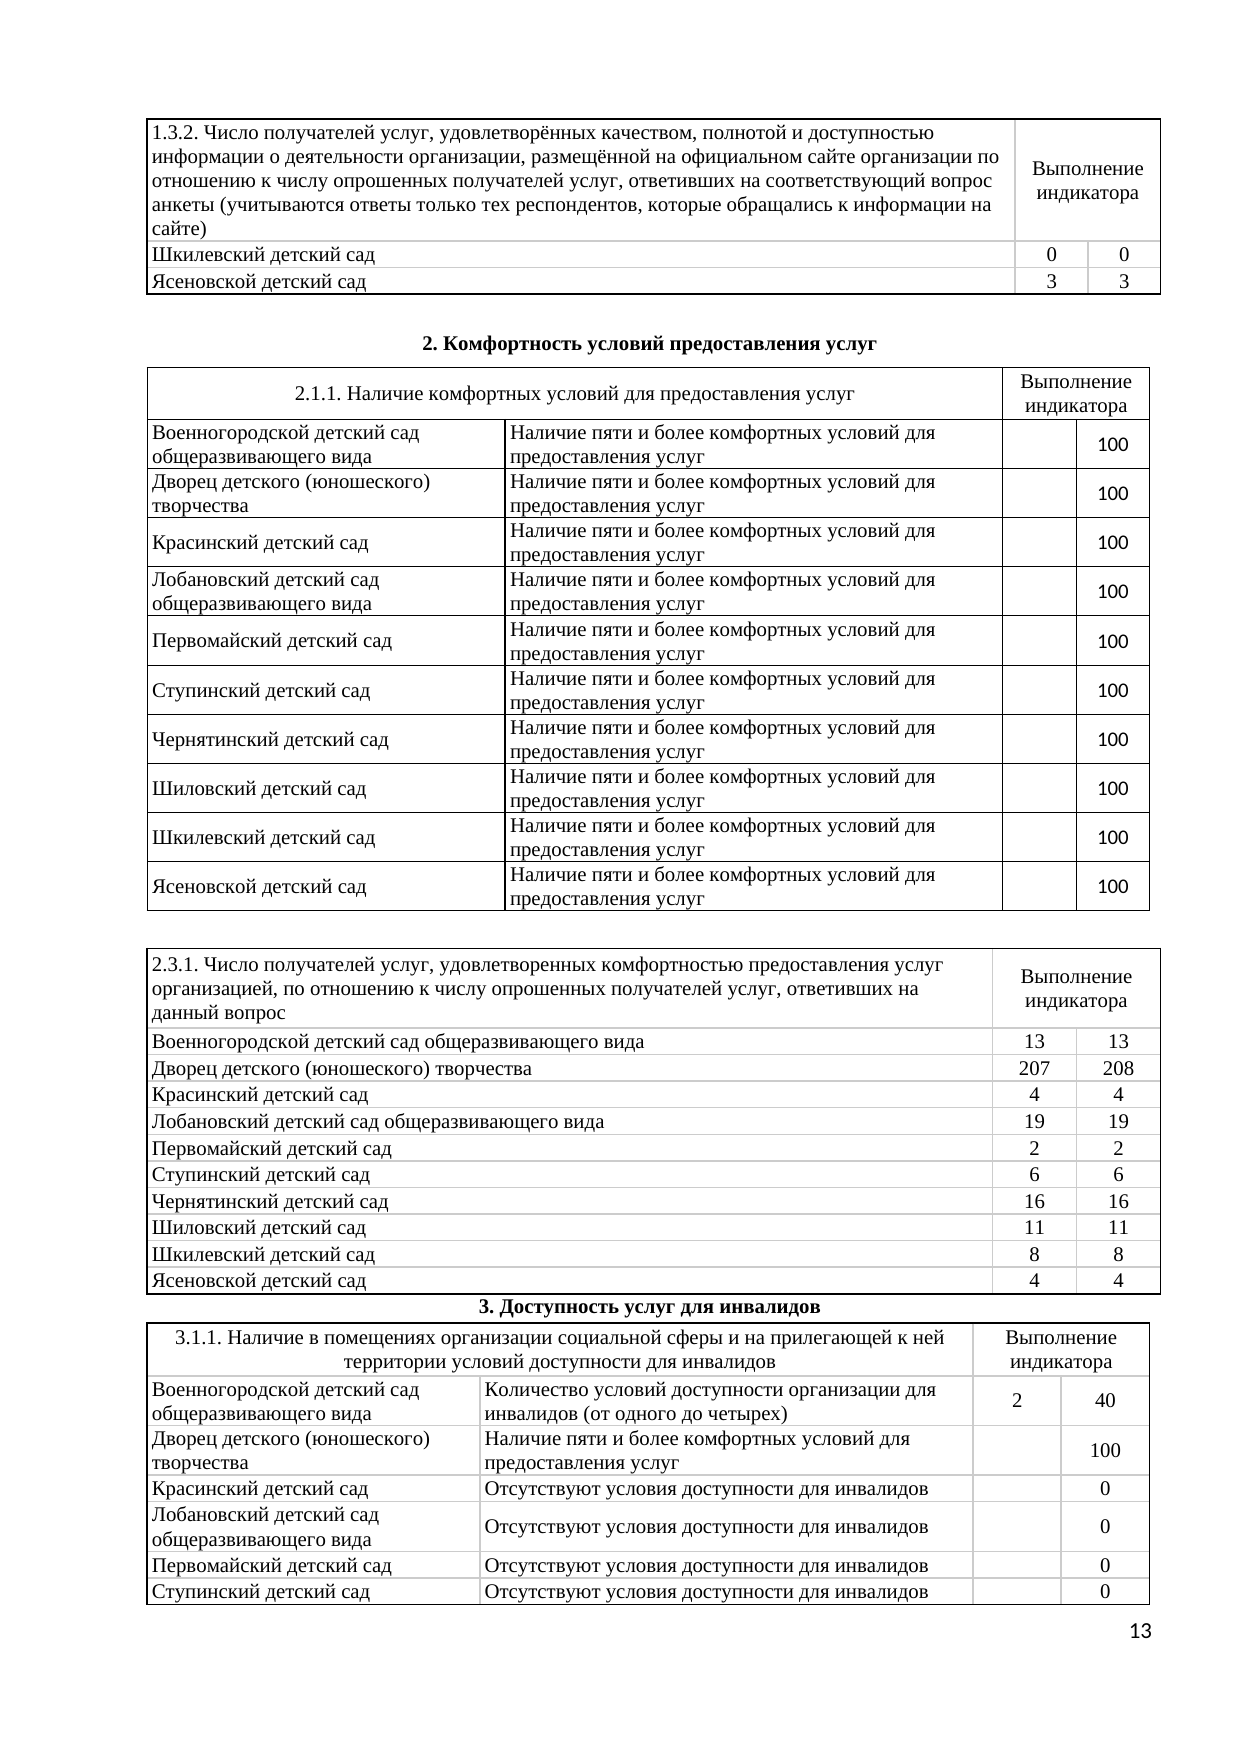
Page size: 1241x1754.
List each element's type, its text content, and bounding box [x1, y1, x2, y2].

table_cell [974, 1579, 1060, 1604]
table_cell [1003, 420, 1076, 468]
table_cell 3 [1016, 268, 1087, 293]
table_cell [974, 1476, 1060, 1501]
table_cell Ясеновской детский сад [148, 862, 504, 910]
text 2. Комфортность условий предоставления услуг [148, 331, 1152, 355]
table_cell Красинский детский сад [148, 1476, 479, 1501]
table_cell 4 [1077, 1082, 1160, 1107]
table_cell [974, 1502, 1060, 1551]
table_cell 0 [1062, 1579, 1149, 1604]
table_header Выполнение индикатора [1016, 120, 1160, 240]
table_cell Отсутствуют условия доступности для инвалидов [481, 1476, 972, 1501]
table_cell Лобановский детский сад общеразвивающего вида [148, 567, 504, 615]
table_cell Первомайский детский сад [148, 1552, 479, 1577]
table_cell 4 [993, 1268, 1076, 1293]
table_cell Наличие пяти и более комфортных условий для предоставления услуг [506, 764, 1002, 812]
table_cell 6 [993, 1162, 1076, 1187]
table_cell Чернятинский детский сад [148, 1188, 992, 1213]
table_cell 100 [1077, 469, 1149, 517]
table_cell 100 [1077, 813, 1149, 861]
table_cell 11 [993, 1215, 1076, 1240]
table_cell 40 [1062, 1377, 1149, 1424]
table_cell Наличие пяти и более комфортных условий для предоставления услуг [506, 469, 1002, 517]
table_cell Шкилевский детский сад [148, 813, 504, 861]
table_header Выполнение индикатора [974, 1324, 1149, 1375]
table_cell Наличие пяти и более комфортных условий для предоставления услуг [481, 1426, 972, 1474]
table_cell Ступинский детский сад [148, 1579, 479, 1604]
table_cell [1003, 616, 1076, 664]
table_header 3.1.1. Наличие в помещениях организации социальной сферы и на прилегающей к ней территории условий доступности для инвалидов [148, 1324, 972, 1375]
table_cell Лобановский детский сад общеразвивающего вида [148, 1502, 479, 1551]
table_cell 100 [1062, 1426, 1149, 1474]
table_cell 8 [1077, 1241, 1160, 1266]
table_cell Чернятинский детский сад [148, 715, 504, 763]
table_cell 2 [993, 1135, 1076, 1160]
table_cell Красинский детский сад [148, 1082, 992, 1107]
table_cell 208 [1077, 1055, 1160, 1080]
table_cell [1003, 567, 1076, 615]
table_cell 100 [1077, 764, 1149, 812]
table_cell Дворец детского (юношеского) творчества [148, 469, 504, 517]
table_cell Шкилевский детский сад [148, 1241, 992, 1266]
table_header Выполнение индикатора [993, 949, 1160, 1027]
table_cell [1003, 764, 1076, 812]
table_cell Ступинский детский сад [148, 666, 504, 714]
table_cell Ясеновской детский сад [148, 268, 1014, 293]
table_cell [481, 1552, 972, 1577]
table_cell [1003, 666, 1076, 714]
table_cell 0 [1062, 1502, 1149, 1551]
table_cell 19 [1077, 1108, 1160, 1133]
table_cell 6 [1077, 1162, 1160, 1187]
table_cell 100 [1077, 420, 1149, 468]
table_header 2.1.1. Наличие комфортных условий для предоставления услуг [148, 368, 1002, 419]
table_cell [1003, 715, 1076, 763]
table_cell [1003, 862, 1076, 910]
table_cell 2 [974, 1377, 1060, 1424]
table_cell Количество условий доступности организации для инвалидов (от одного до четырех) [481, 1377, 972, 1424]
table_cell [1003, 813, 1076, 861]
table_cell Военногородской детский сад общеразвивающего вида [148, 1377, 479, 1424]
table_cell Первомайский детский сад [148, 1135, 992, 1160]
table_cell Наличие пяти и более комфортных условий для предоставления услуг [506, 666, 1002, 714]
table_cell 100 [1077, 518, 1149, 566]
table_cell Ступинский детский сад [148, 1162, 992, 1187]
table_cell Военногородской детский сад общеразвивающего вида [148, 1029, 992, 1054]
table_cell 100 [1077, 616, 1149, 664]
table_cell Дворец детского (юношеского) творчества [148, 1055, 992, 1080]
table_cell 16 [1077, 1188, 1160, 1213]
table_cell Первомайский детский сад [148, 616, 504, 664]
table_cell 16 [993, 1188, 1076, 1213]
table_cell Наличие пяти и более комфортных условий для предоставления услуг [506, 567, 1002, 615]
table_cell 100 [1077, 715, 1149, 763]
table_cell 13 [1077, 1029, 1160, 1054]
table_cell Наличие пяти и более комфортных условий для предоставления услуг [506, 813, 1002, 861]
text 3. Доступность услуг для инвалидов [148, 1295, 1152, 1318]
table_header 2.3.1. Число получателей услуг, удовлетворенных комфортностью предоставления услуг организацией, по отношению к числу опрошенных получателей услуг, ответивших на данный вопрос [148, 949, 992, 1027]
table_cell Наличие пяти и более комфортных условий для предоставления услуг [506, 518, 1002, 566]
table_cell [974, 1552, 1060, 1577]
table_cell 11 [1077, 1215, 1160, 1240]
table_cell Лобановский детский сад общеразвивающего вида [148, 1108, 992, 1133]
table_cell Шиловский детский сад [148, 1215, 992, 1240]
table_cell 0 [1016, 242, 1087, 267]
table_cell 100 [1077, 666, 1149, 714]
table_cell 19 [993, 1108, 1076, 1133]
table_cell Шиловский детский сад [148, 764, 504, 812]
table_header Выполнение индикатора [1003, 368, 1149, 419]
table_cell Наличие пяти и более комфортных условий для предоставления услуг [506, 420, 1002, 468]
table_cell 2 [1077, 1135, 1160, 1160]
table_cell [481, 1579, 972, 1604]
table_cell Наличие пяти и более комфортных условий для предоставления услуг [506, 862, 1002, 910]
table_cell 207 [993, 1055, 1076, 1080]
table_cell 100 [1077, 862, 1149, 910]
table_cell Красинский детский сад [148, 518, 504, 566]
table_cell 0 [1089, 242, 1160, 267]
table_cell Наличие пяти и более комфортных условий для предоставления услуг [506, 616, 1002, 664]
table_cell Ясеновской детский сад [148, 1268, 992, 1293]
table_cell Дворец детского (юношеского) творчества [148, 1426, 479, 1474]
table_cell 0 [1062, 1552, 1149, 1577]
table_cell 8 [993, 1241, 1076, 1266]
table_cell [1003, 518, 1076, 566]
table_cell Наличие пяти и более комфортных условий для предоставления услуг [506, 715, 1002, 763]
table_cell [974, 1426, 1060, 1474]
table_cell 0 [1062, 1476, 1149, 1501]
table_cell [1003, 469, 1076, 517]
table_cell 100 [1077, 567, 1149, 615]
table_cell Шкилевский детский сад [148, 242, 1014, 267]
table_cell 13 [993, 1029, 1076, 1054]
table_cell 3 [1089, 268, 1160, 293]
table_cell 4 [1077, 1268, 1160, 1293]
table_cell 4 [993, 1082, 1076, 1107]
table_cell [481, 1502, 972, 1551]
table_cell Военногородской детский сад общеразвивающего вида [148, 420, 504, 468]
